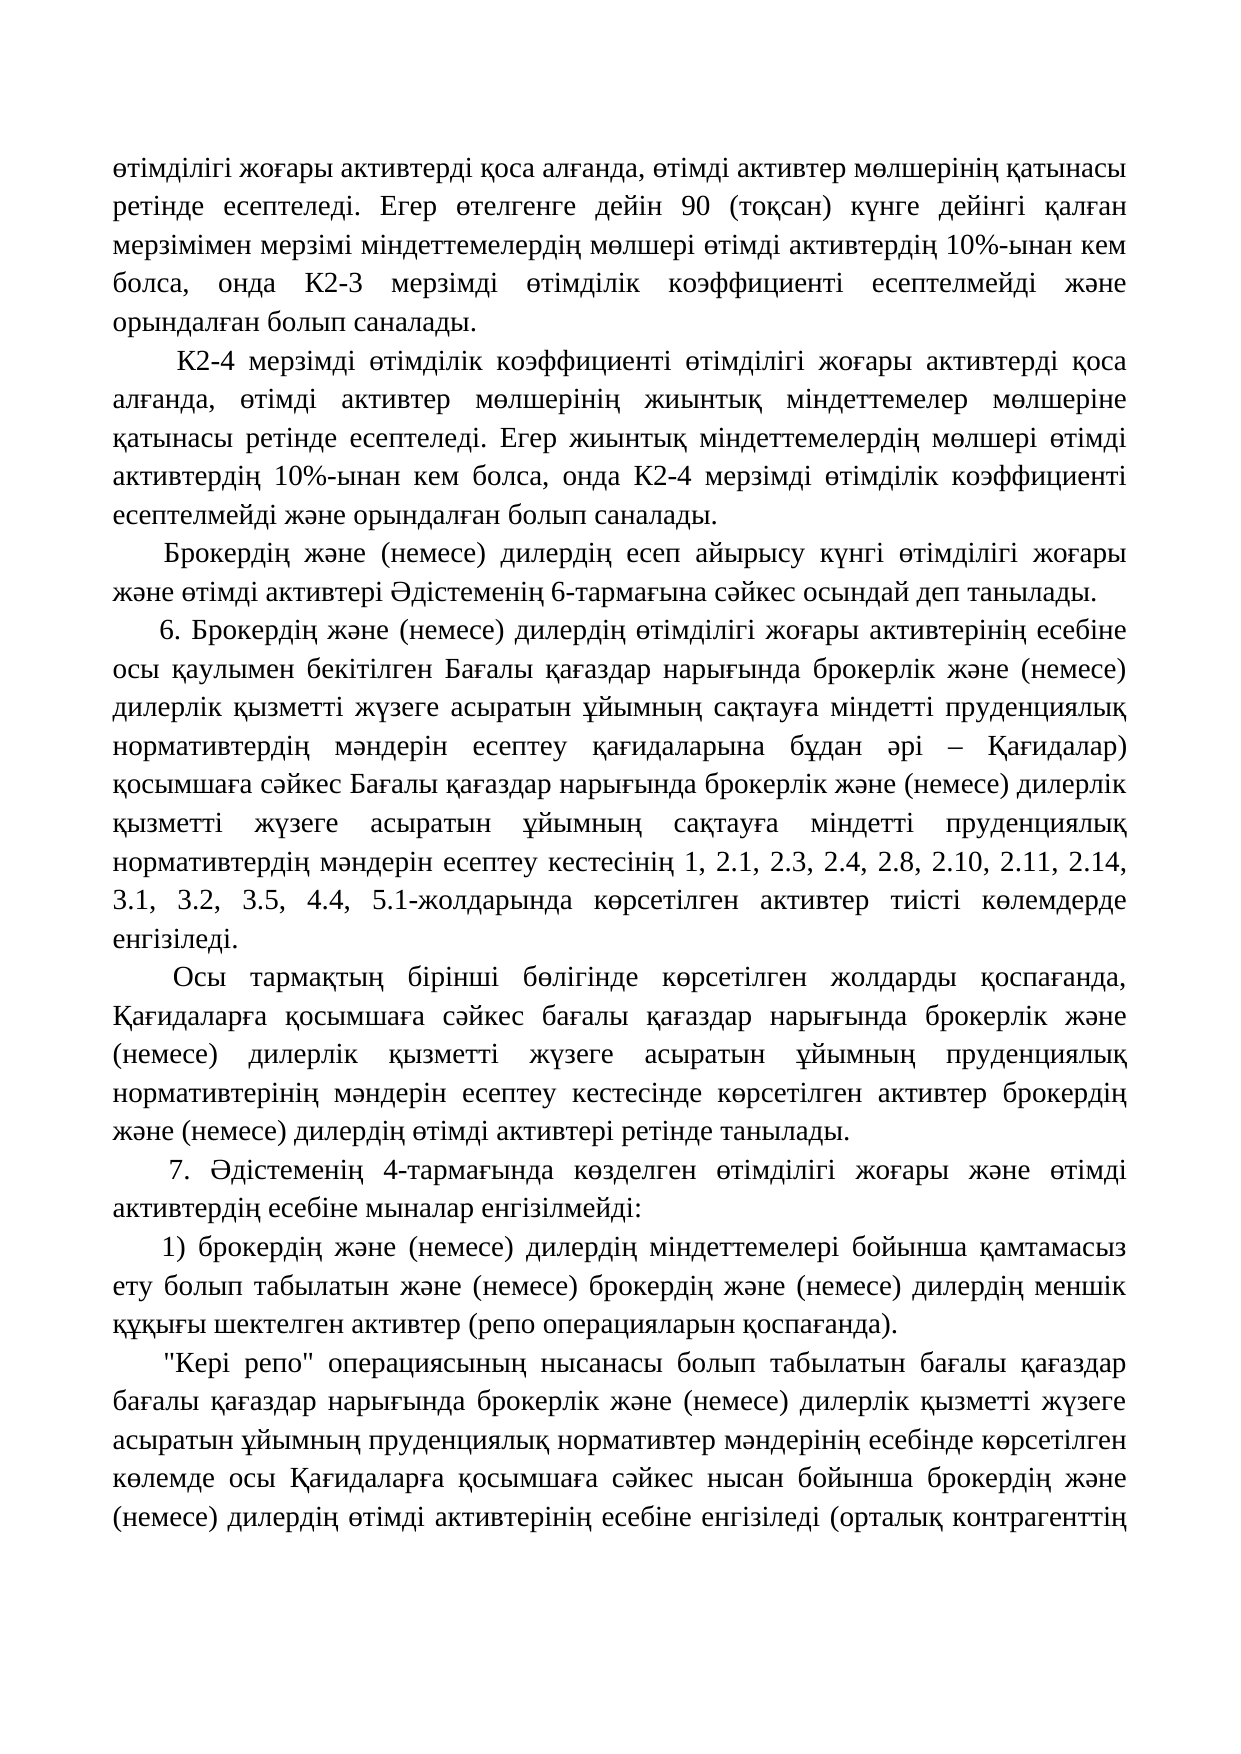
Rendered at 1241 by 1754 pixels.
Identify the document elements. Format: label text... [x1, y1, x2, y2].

text 6. Брокердің және (немесе) дилердің өтімділігі жоғары активтерінің есебіне осы қаулымен бекітілген Бағалы қағаздар нарығында брокерлік және (немесе) дилерлік қызметті жүзеге асыратын ұйымның сақтауға міндетті пруденциялық нормативтердің мәндерін есептеу қағидаларына бұдан әрі – Қағидалар) қосымшаға сәйкес Бағалы қағаздар нарығында брокерлік және (немесе) дилерлік қызметті жүзеге асыратын ұйымның сақтауға міндетті пруденциялық нормативтердің мәндерін есептеу кестесінің 1, 2.1, 2.3, 2.4, 2.8, 2.10, 2.11, 2.14, 3.1, 3.2, 3.5, 4.4, 5.1-жолдарында көрсетілген активтер тиісті көлемдерде енгізіледі. [112, 612, 1128, 954]
text К2-4 мерзімді өтімділік коэффициенті өтімділігі жоғары активтерді қоса алғанда, өтімді активтер мөлшерінің жиынтық міндеттемелер мөлшеріне қатынасы ретінде есептеледі. Егер жиынтық міндеттемелердің мөлшері өтімді активтердің 10%-ынан кем болса, онда К2-4 мерзімді өтімділік коэффициенті есептелмейді және орындалған болып саналады. [112, 343, 1128, 530]
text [112, 150, 1128, 338]
text Осы тармақтың бірінші бөлігінде көрсетілген жолдарды қоспағанда, Қағидаларға қосымшаға сәйкес бағалы қағаздар нарығында брокерлік және (немесе) дилерлік қызметті жүзеге асыратын ұйымның пруденциялық нормативтерінің мәндерін есептеу кестесінде көрсетілген активтер брокердің және (немесе) дилердің өтімді активтері ретінде танылады. [112, 959, 1128, 1147]
text 1) брокердің және (немесе) дилердің міндеттемелері бойынша қамтамасыз ету болып табылатын және (немесе) брокердің және (немесе) дилердің меншік құқығы шектелген активтер (репо операцияларын қоспағанда). [112, 1229, 1128, 1340]
text 7. Әдістеменің 4-тармағында көзделген өтімділігі жоғары және өтімді активтердің есебіне мыналар енгізілмейді: [112, 1152, 1128, 1224]
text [112, 1345, 1128, 1532]
text Брокердің және (немесе) дилердің есеп айырысу күнгі өтімділігі жоғары және өтімді активтері Әдістеменің 6-тармағына сәйкес осындай деп танылады. [112, 535, 1128, 607]
